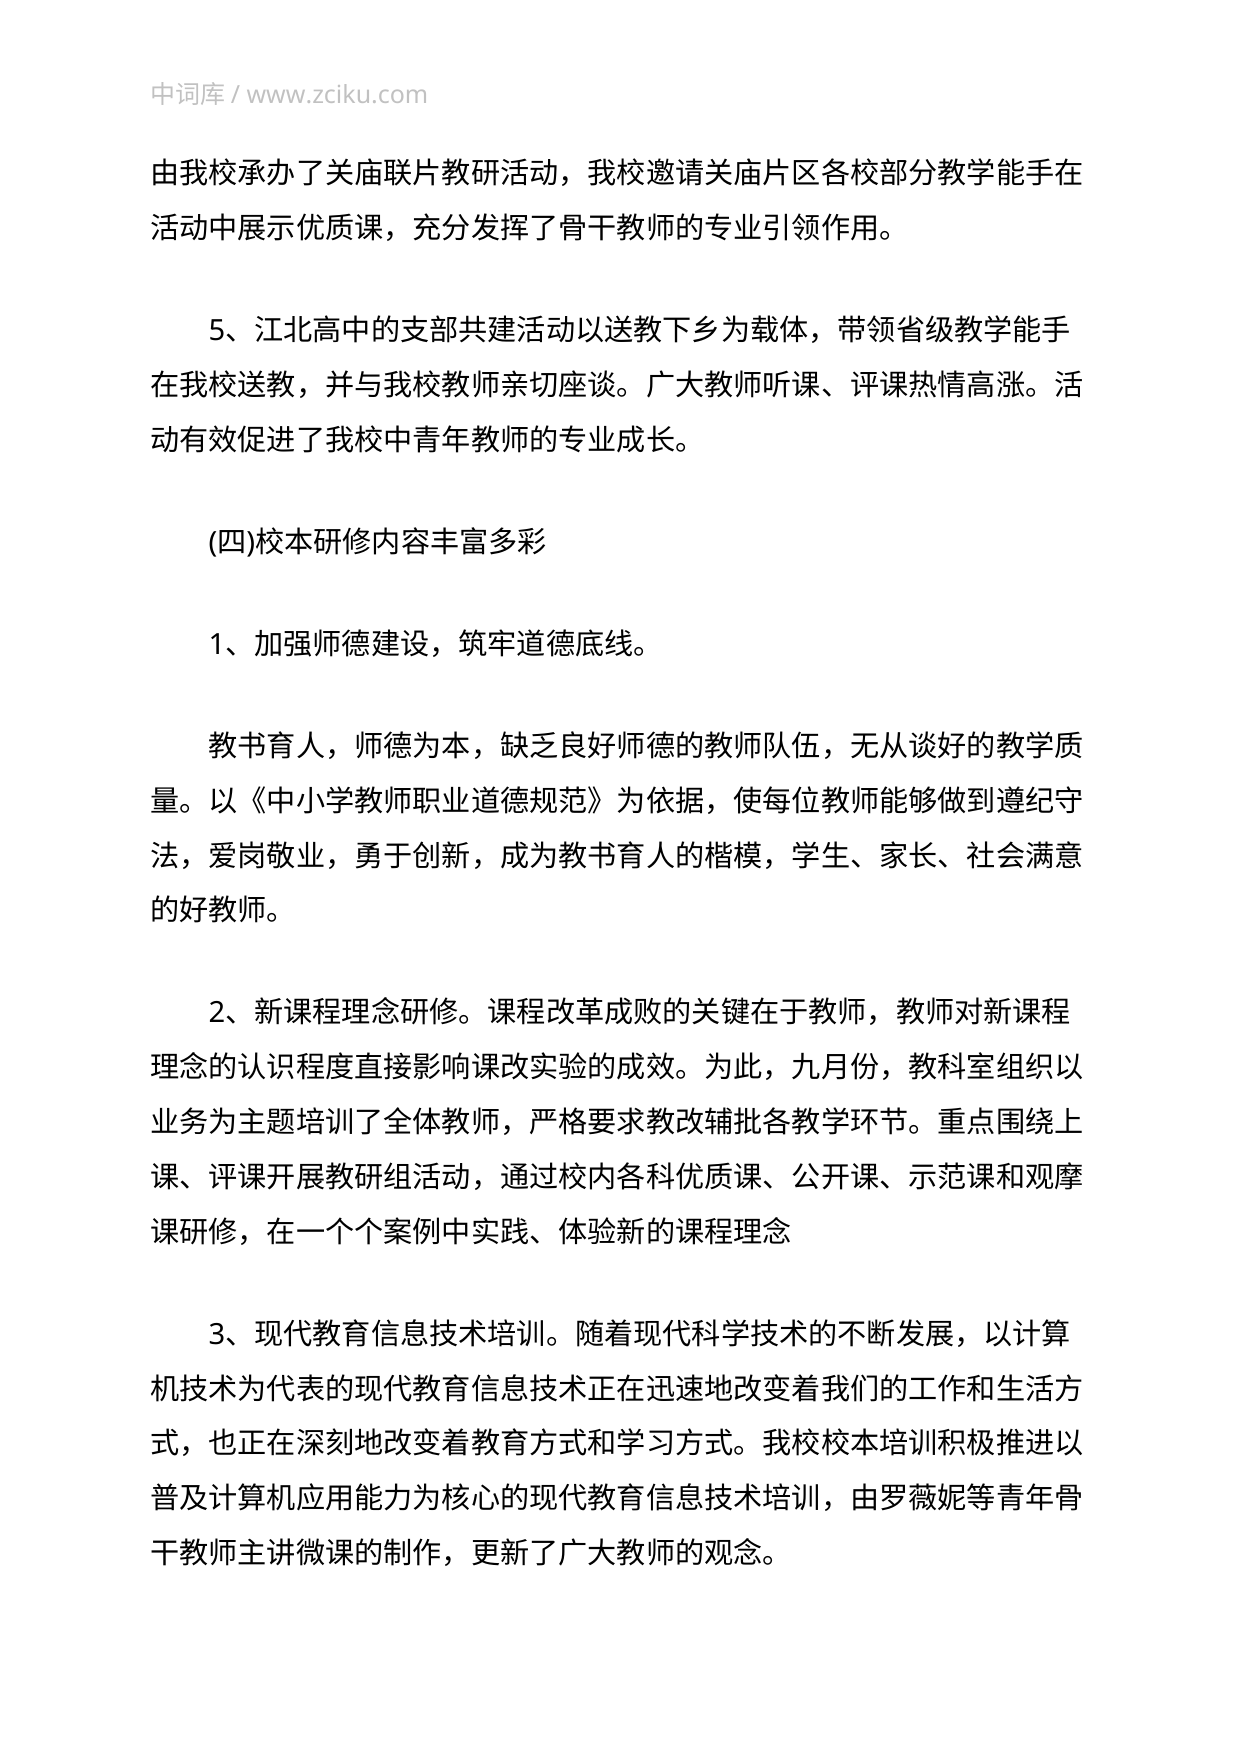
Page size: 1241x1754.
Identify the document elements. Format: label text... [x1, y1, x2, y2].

text 1、加强师德建设，筑牢道德底线。 [150, 620, 1090, 663]
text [150, 150, 1090, 247]
text 5、江北高中的支部共建活动以送教下乡为载体，带领省级教学能手在我校送教，并与我校教师亲切座谈。广大教师听课、评课热情高涨。活动有效促进了我校中青年教师的专业成长。 [150, 307, 1090, 459]
text 3、现代教育信息技术培训。随着现代科学技术的不断发展，以计算机技术为代表的现代教育信息技术正在迅速地改变着我们的工作和生活方式，也正在深刻地改变着教育方式和学习方式。我校校本培训积极推进以普及计算机应用能力为核心的现代教育信息技术培训，由罗薇妮等青年骨干教师主讲微课的制作，更新了广大教师的观念。 [150, 1310, 1090, 1572]
text (四)校本研修内容丰富多彩 [150, 518, 1090, 561]
text 教书育人，师德为本，缺乏良好师德的教师队伍，无从谈好的教学质量。以《中小学教师职业道德规范》为依据，使每位教师能够做到遵纪守法，爱岗敬业，勇于创新，成为教书育人的楷模，学生、家长、社会满意的好教师。 [150, 722, 1090, 929]
text 2、新课程理念研修。课程改革成败的关键在于教师，教师对新课程理念的认识程度直接影响课改实验的成效。为此，九月份，教科室组织以业务为主题培训了全体教师，严格要求教改辅批各教学环节。重点围绕上课、评课开展教研组活动，通过校内各科优质课、公开课、示范课和观摩课研修，在一个个案例中实践、体验新的课程理念 [150, 989, 1090, 1251]
